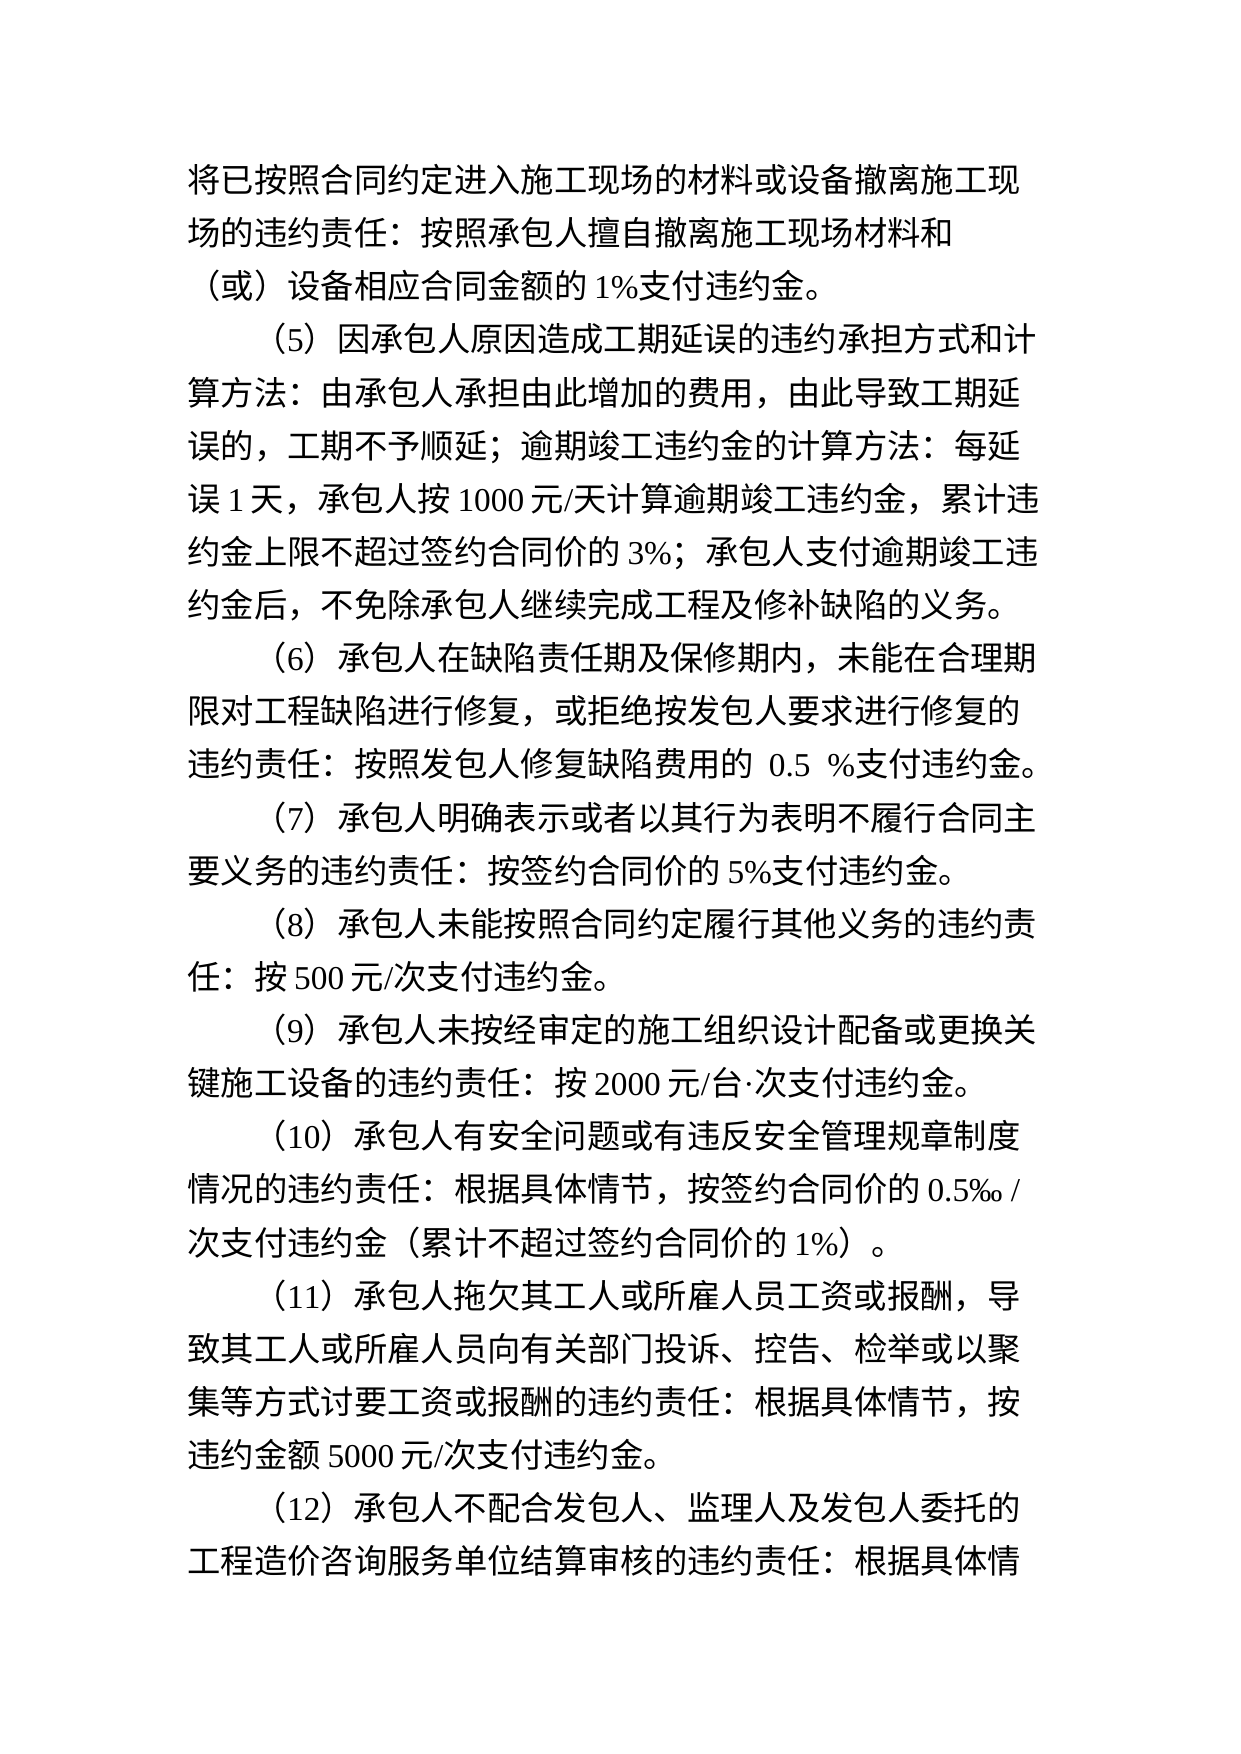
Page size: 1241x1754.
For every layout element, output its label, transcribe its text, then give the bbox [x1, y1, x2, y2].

text （5）因承包人原因造成工期延误的违约承担方式和计算方法：由承包人承担由此增加的费用，由此导致工期延误的，工期不予顺延；逾期竣工违约金的计算方法：每延误1天，承包人按1000元/天计算逾期竣工违约金，累计违约金上限不超过签约合同价的3%；承包人支付逾期竣工违约金后，不免除承包人继续完成工程及修补缺陷的义务。 [187, 309, 1053, 628]
text （7）承包人明确表示或者以其行为表明不履行合同主要义务的违约责任：按签约合同价的5%支付违约金。 [187, 787, 1053, 894]
text （9）承包人未按经审定的施工组织设计配备或更换关键施工设备的违约责任：按2000元/台·次支付违约金。 [187, 1000, 1053, 1106]
text （10）承包人有安全问题或有违反安全管理规章制度情况的违约责任：根据具体情节，按签约合同价的0.5‰ /次支付违约金（累计不超过签约合同价的1%）。 [187, 1106, 1053, 1266]
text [187, 150, 1053, 309]
text （11）承包人拖欠其工人或所雇人员工资或报酬，导致其工人或所雇人员向有关部门投诉、控告、检举或以聚集等方式讨要工资或报酬的违约责任：根据具体情节，按违约金额5000元/次支付违约金。 [187, 1266, 1053, 1478]
text （8）承包人未能按照合同约定履行其他义务的违约责任：按500元/次支付违约金。 [187, 894, 1053, 1000]
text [187, 1478, 1053, 1584]
text （6）承包人在缺陷责任期及保修期内，未能在合理期限对工程缺陷进行修复，或拒绝按发包人要求进行修复的违约责任：按照发包人修复缺陷费用的 0.5 %支付违约金。 [187, 628, 1053, 787]
